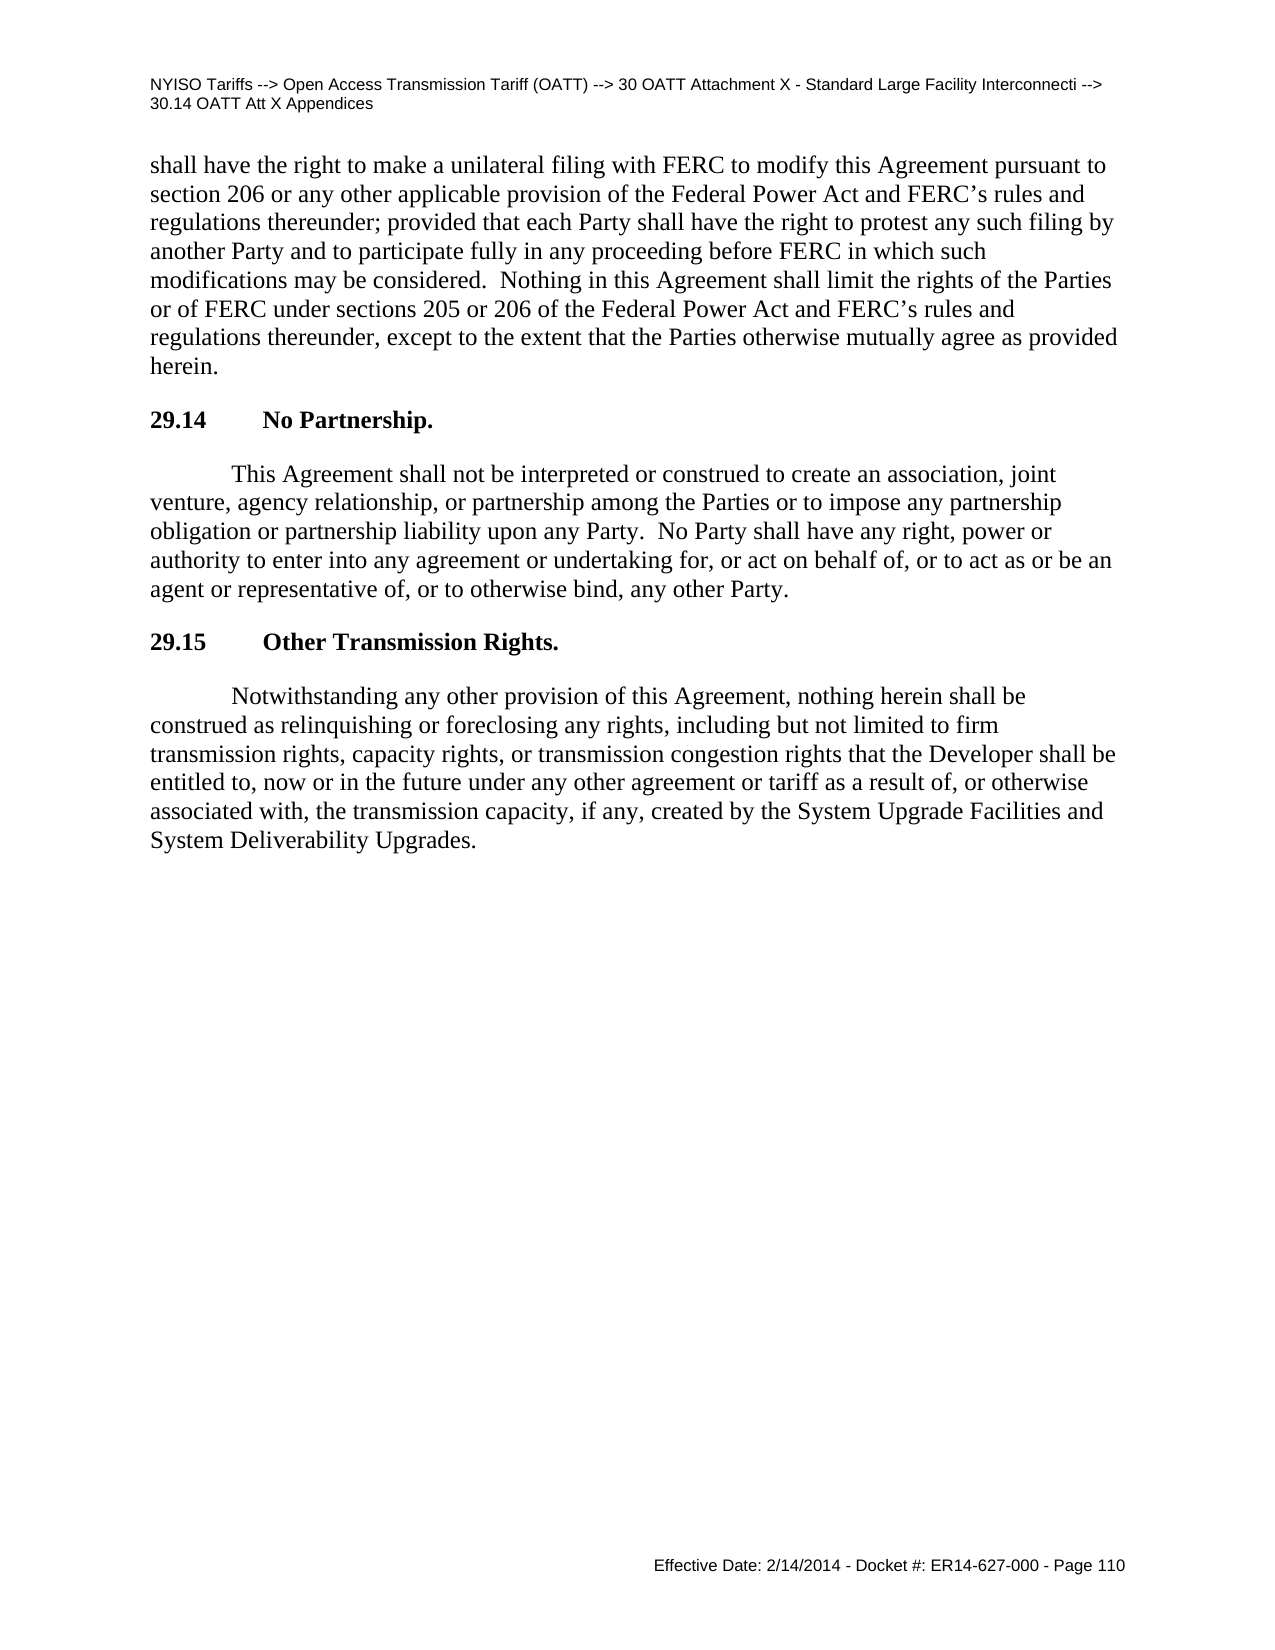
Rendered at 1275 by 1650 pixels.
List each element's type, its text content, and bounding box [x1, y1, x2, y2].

text This Agreement shall not be interpreted or construed to create an association, joint venture, agency relationship, or partnership among the Parties or to impose any partnership obligation or partnership liability upon any Party. No Party shall have any right, power or authority to enter into any agreement or undertaking for, or act on behalf of, or to act as or be an agent or representative of, or to otherwise bind, any other Party. [150, 459, 1125, 602]
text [150, 150, 1125, 380]
subtitle 29.14 No Partnership. [150, 405, 1059, 434]
subtitle 29.15 Other Transmission Rights. [150, 627, 1059, 656]
text Notwithstanding any other provision of this Agreement, nothing herein shall be construed as relinquishing or foreclosing any rights, including but not limited to firm transmission rights, capacity rights, or transmission congestion rights that the Developer shall be entitled to, now or in the future under any other agreement or tariff as a result of, or otherwise associated with, the transmission capacity, if any, created by the System Upgrade Facilities and System Deliverability Upgrades. [150, 681, 1125, 854]
